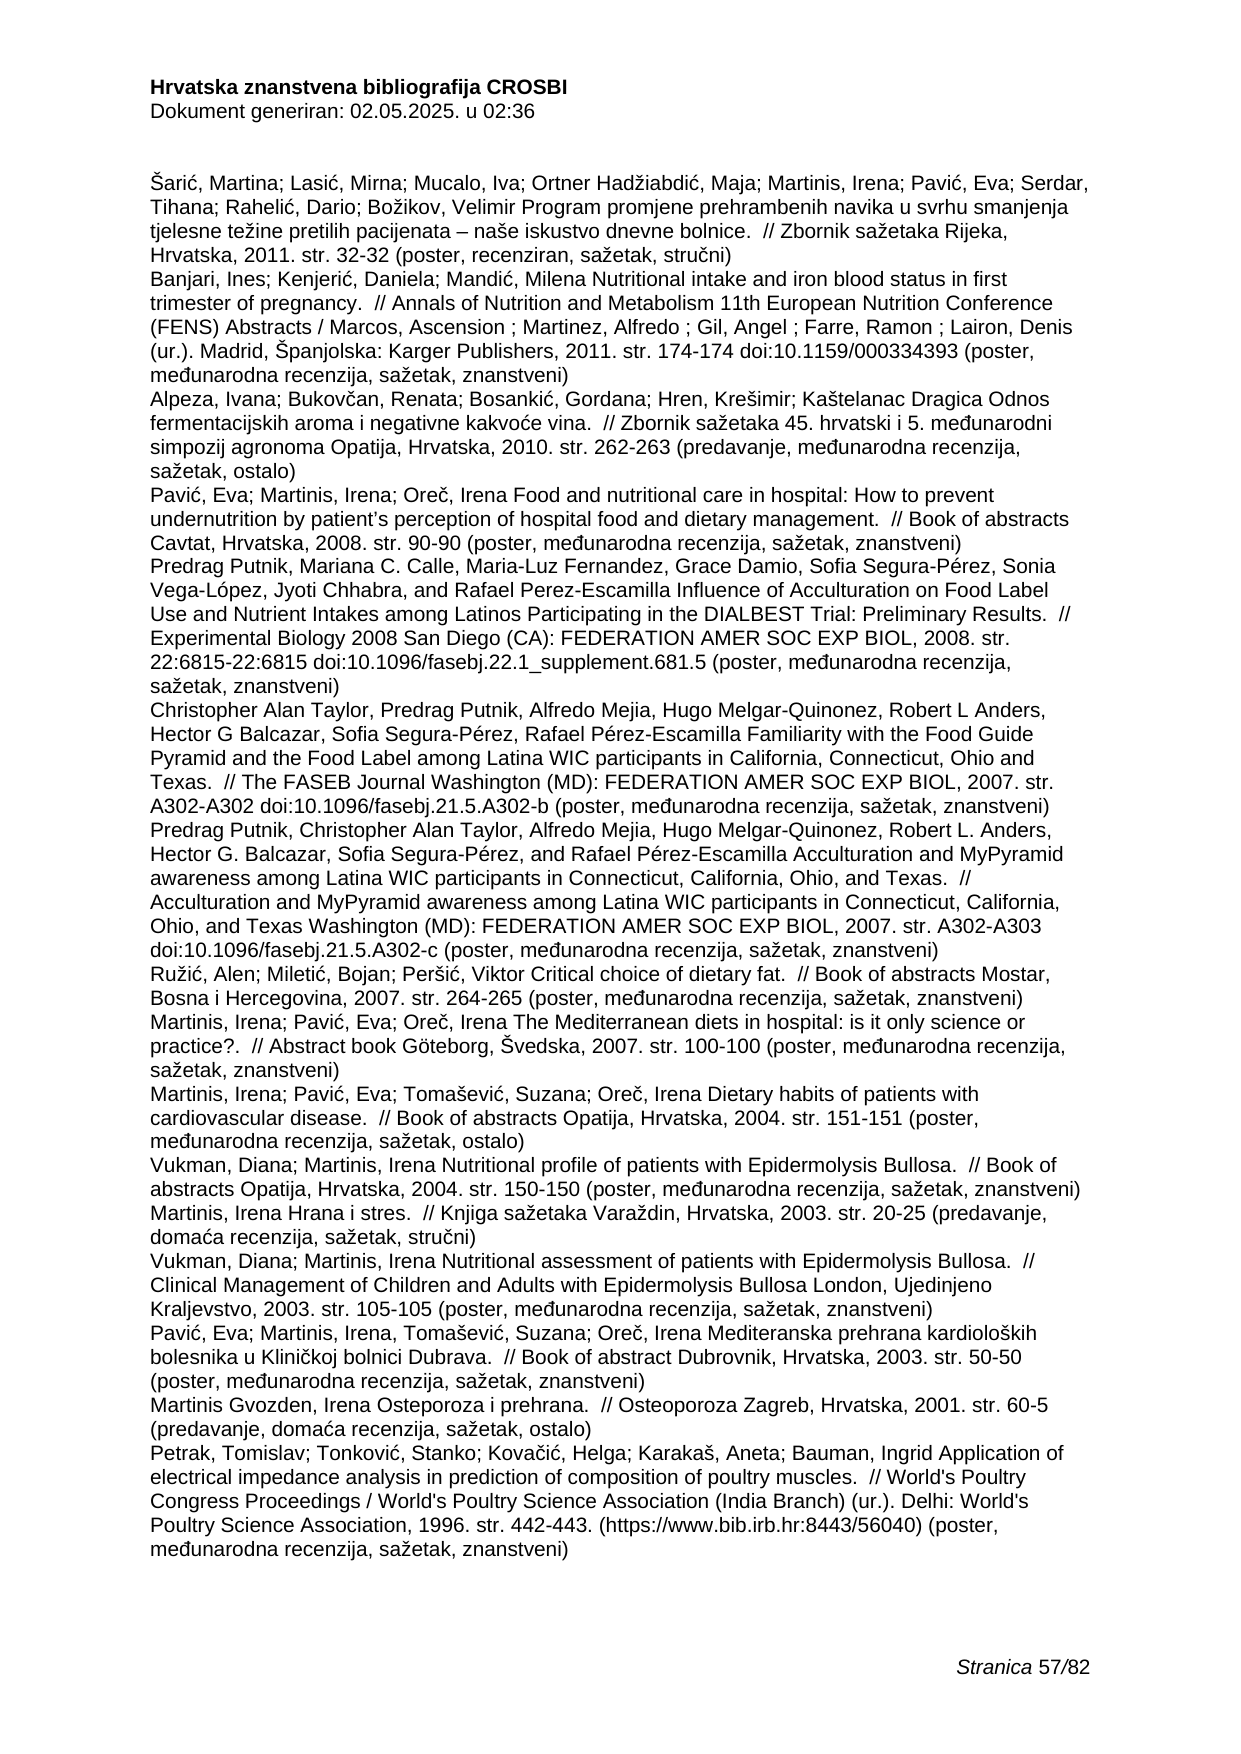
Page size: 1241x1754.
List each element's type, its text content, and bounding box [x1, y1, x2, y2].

text Martinis, Irena; Pavić, Eva; Tomašević, Suzana; Oreč, Irena [150, 1081, 1090, 1153]
text Martinis, Irena; Pavić, Eva; Oreč, Irena [150, 1009, 1090, 1081]
text Ružić, Alen; Miletić, Bojan; Peršić, Viktor [150, 962, 1090, 1009]
text Predrag Putnik, Christopher Alan Taylor, Alfredo Mejia, Hugo Melgar-Quinonez, Robert L. Anders, Hector G. Balcazar, Sofia Segura-Pérez, and Rafael Pérez-Escamilla [150, 818, 1090, 962]
text Christopher Alan Taylor, Predrag Putnik, Alfredo Mejia, Hugo Melgar-Quinonez, Robert L Anders, Hector G Balcazar, Sofia Segura-Pérez, Rafael Pérez-Escamilla [150, 698, 1090, 818]
text Šarić, Martina; Lasić, Mirna; Mucalo, Iva; Ortner Hadžiabdić, Maja; Martinis, Irena; Pavić, Eva; Serdar, Tihana; Rahelić, Dario; Božikov, Velimir [150, 171, 1090, 267]
text Vukman, Diana; Martinis, Irena [150, 1153, 1090, 1201]
text Pavić, Eva; Martinis, Irena, Tomašević, Suzana; Oreč, Irena [150, 1321, 1090, 1393]
text Alpeza, Ivana; Bukovčan, Renata; Bosankić, Gordana; Hren, Krešimir; Kaštelanac Dragica [150, 387, 1090, 482]
text Pavić, Eva; Martinis, Irena; Oreč, Irena [150, 482, 1090, 554]
text Banjari, Ines; Kenjerić, Daniela; Mandić, Milena [150, 267, 1090, 387]
text Vukman, Diana; Martinis, Irena [150, 1249, 1090, 1321]
text Martinis Gvozden, Irena [150, 1393, 1090, 1441]
text Martinis, Irena [150, 1201, 1090, 1249]
text Petrak, Tomislav; Tonković, Stanko; Kovačić, Helga; Karakaš, Aneta; Bauman, Ingrid [150, 1441, 1090, 1561]
text Predrag Putnik, Mariana C. Calle, Maria-Luz Fernandez, Grace Damio, Sofia Segura-Pérez, Sonia Vega-López, Jyoti Chhabra, and Rafael Perez-Escamilla [150, 554, 1090, 698]
